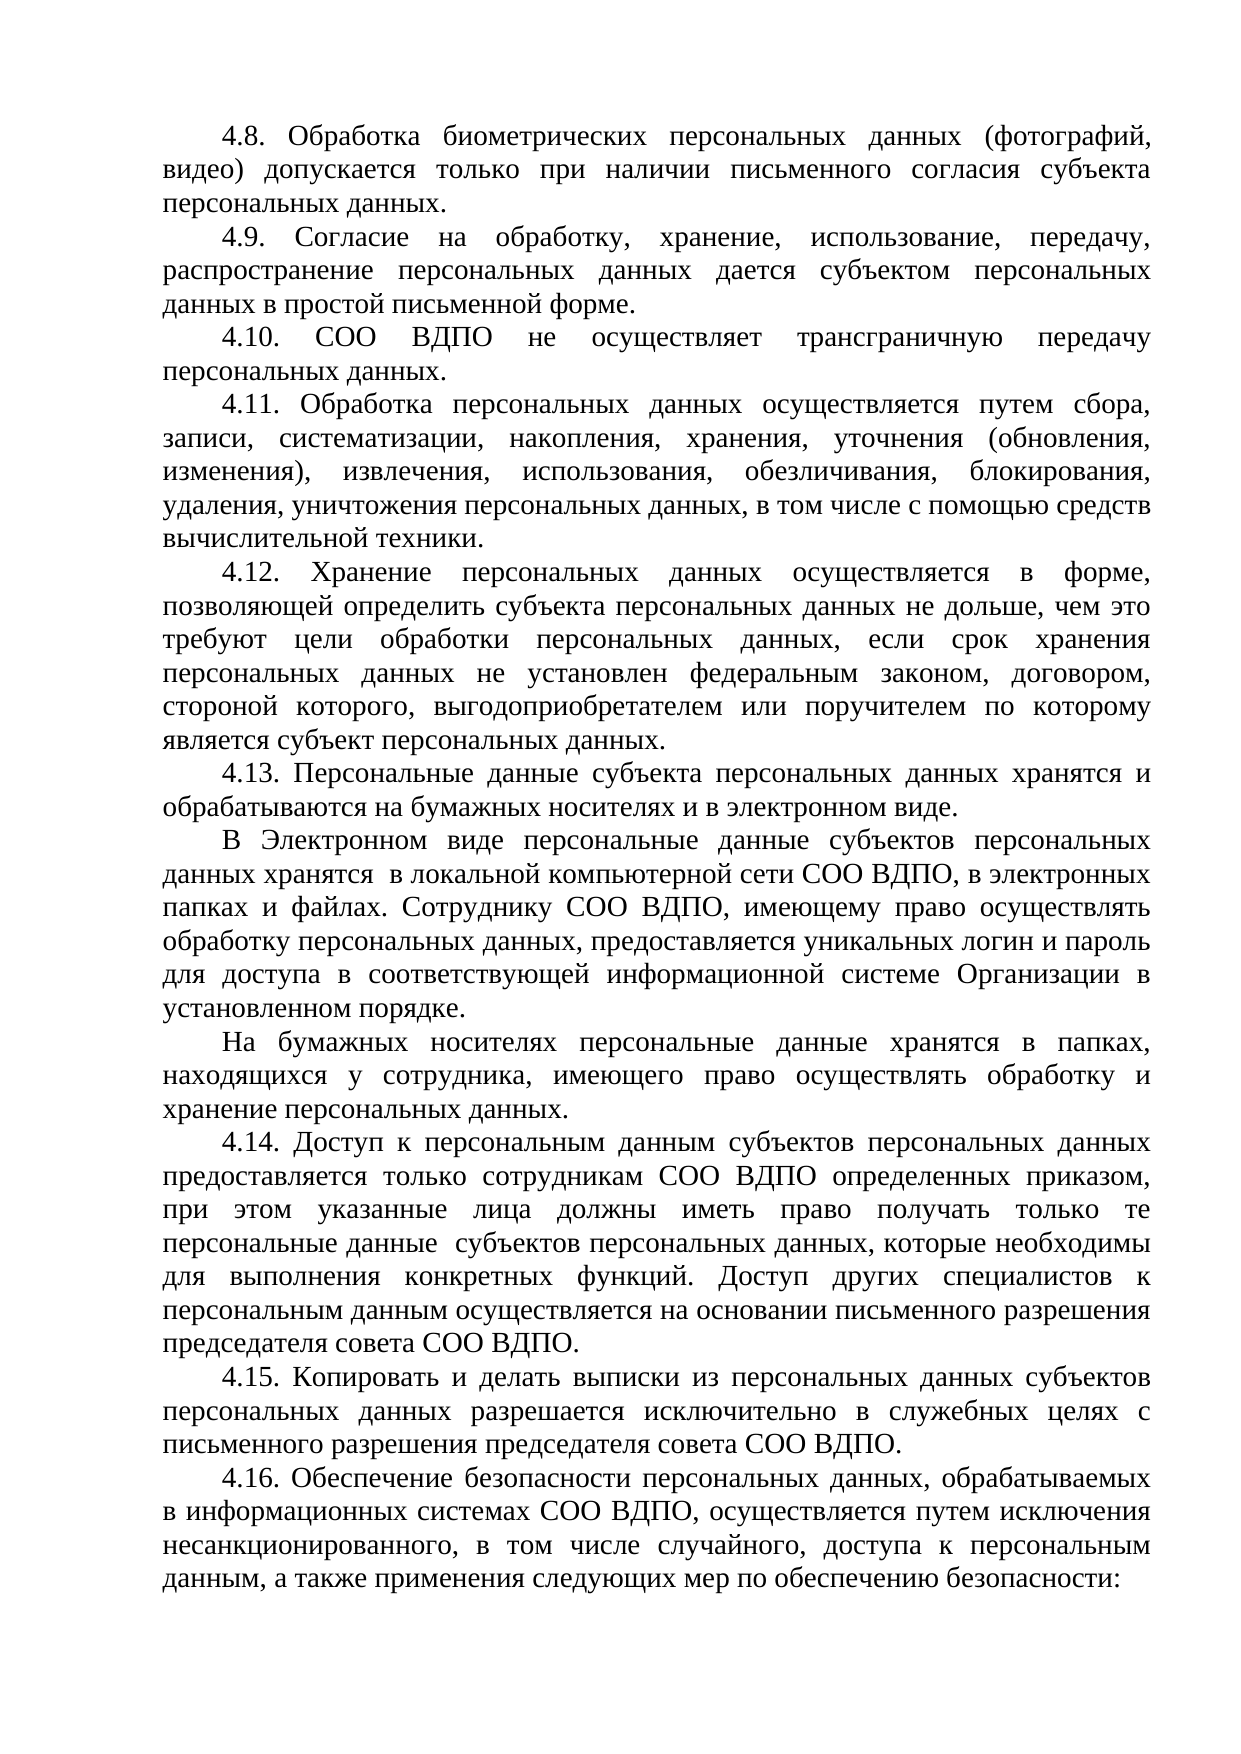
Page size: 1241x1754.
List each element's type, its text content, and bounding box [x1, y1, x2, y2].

text 4.12. Хранение персональных данных осуществляется в форме, позволяющей определить субъекта персональных данных не дольше, чем это требуют цели обработки персональных данных, если срок хранения персональных данных не установлен федеральным законом, договором, стороной которого, выгодоприобретателем или поручителем по которому является субъект персональных данных. [162, 554, 1152, 755]
text 4.15. Копировать и делать выписки из персональных данных субъектов персональных данных разрешается исключительно в служебных целях с письменного разрешения председателя совета СОО ВДПО. [162, 1359, 1152, 1460]
text 4.9. Согласие на обработку, хранение, использование, передачу, распространение персональных данных дается субъектом персональных данных в простой письменной форме. [162, 219, 1152, 319]
text 4.10. СОО ВДПО не осуществляет трансграничную передачу персональных данных. [162, 319, 1152, 386]
text В Электронном виде персональные данные субъектов персональных данных хранятся в локальной компьютерной сети СОО ВДПО, в электронных папках и файлах. Сотруднику СОО ВДПО, имеющему право осуществлять обработку персональных данных, предоставляется уникальных логин и пароль для доступа в соответствующей информационной системе Организации в установленном порядке. [162, 822, 1152, 1024]
text 4.8. Обработка биометрических персональных данных (фотографий, видео) допускается только при наличии письменного согласия субъекта персональных данных. [162, 118, 1152, 219]
text На бумажных носителях персональные данные хранятся в папках, находящихся у сотрудника, имеющего право осуществлять обработку и хранение персональных данных. [162, 1024, 1152, 1124]
text 4.16. Обеспечение безопасности персональных данных, обрабатываемых в информационных системах СОО ВДПО, осуществляется путем исключения несанкционированного, в том числе случайного, доступа к персональным данным, а также применения следующих мер по обеспечению безопасности: [162, 1460, 1152, 1594]
text 4.13. Персональные данные субъекта персональных данных хранятся и обрабатываются на бумажных носителях и в электронном виде. [162, 755, 1152, 822]
text 4.11. Обработка персональных данных осуществляется путем сбора, записи, систематизации, накопления, хранения, уточнения (обновления, изменения), извлечения, использования, обезличивания, блокирования, удаления, уничтожения персональных данных, в том числе с помощью средств вычислительной техники. [162, 386, 1152, 554]
text 4.14. Доступ к персональным данным субъектов персональных данных предоставляется только сотрудникам СОО ВДПО определенных приказом, при этом указанные лица должны иметь право получать только те персональные данные субъектов персональных данных, которые необходимы для выполнения конкретных функций. Доступ других специалистов к персональным данным осуществляется на основании письменного разрешения председателя совета СОО ВДПО. [162, 1124, 1152, 1359]
